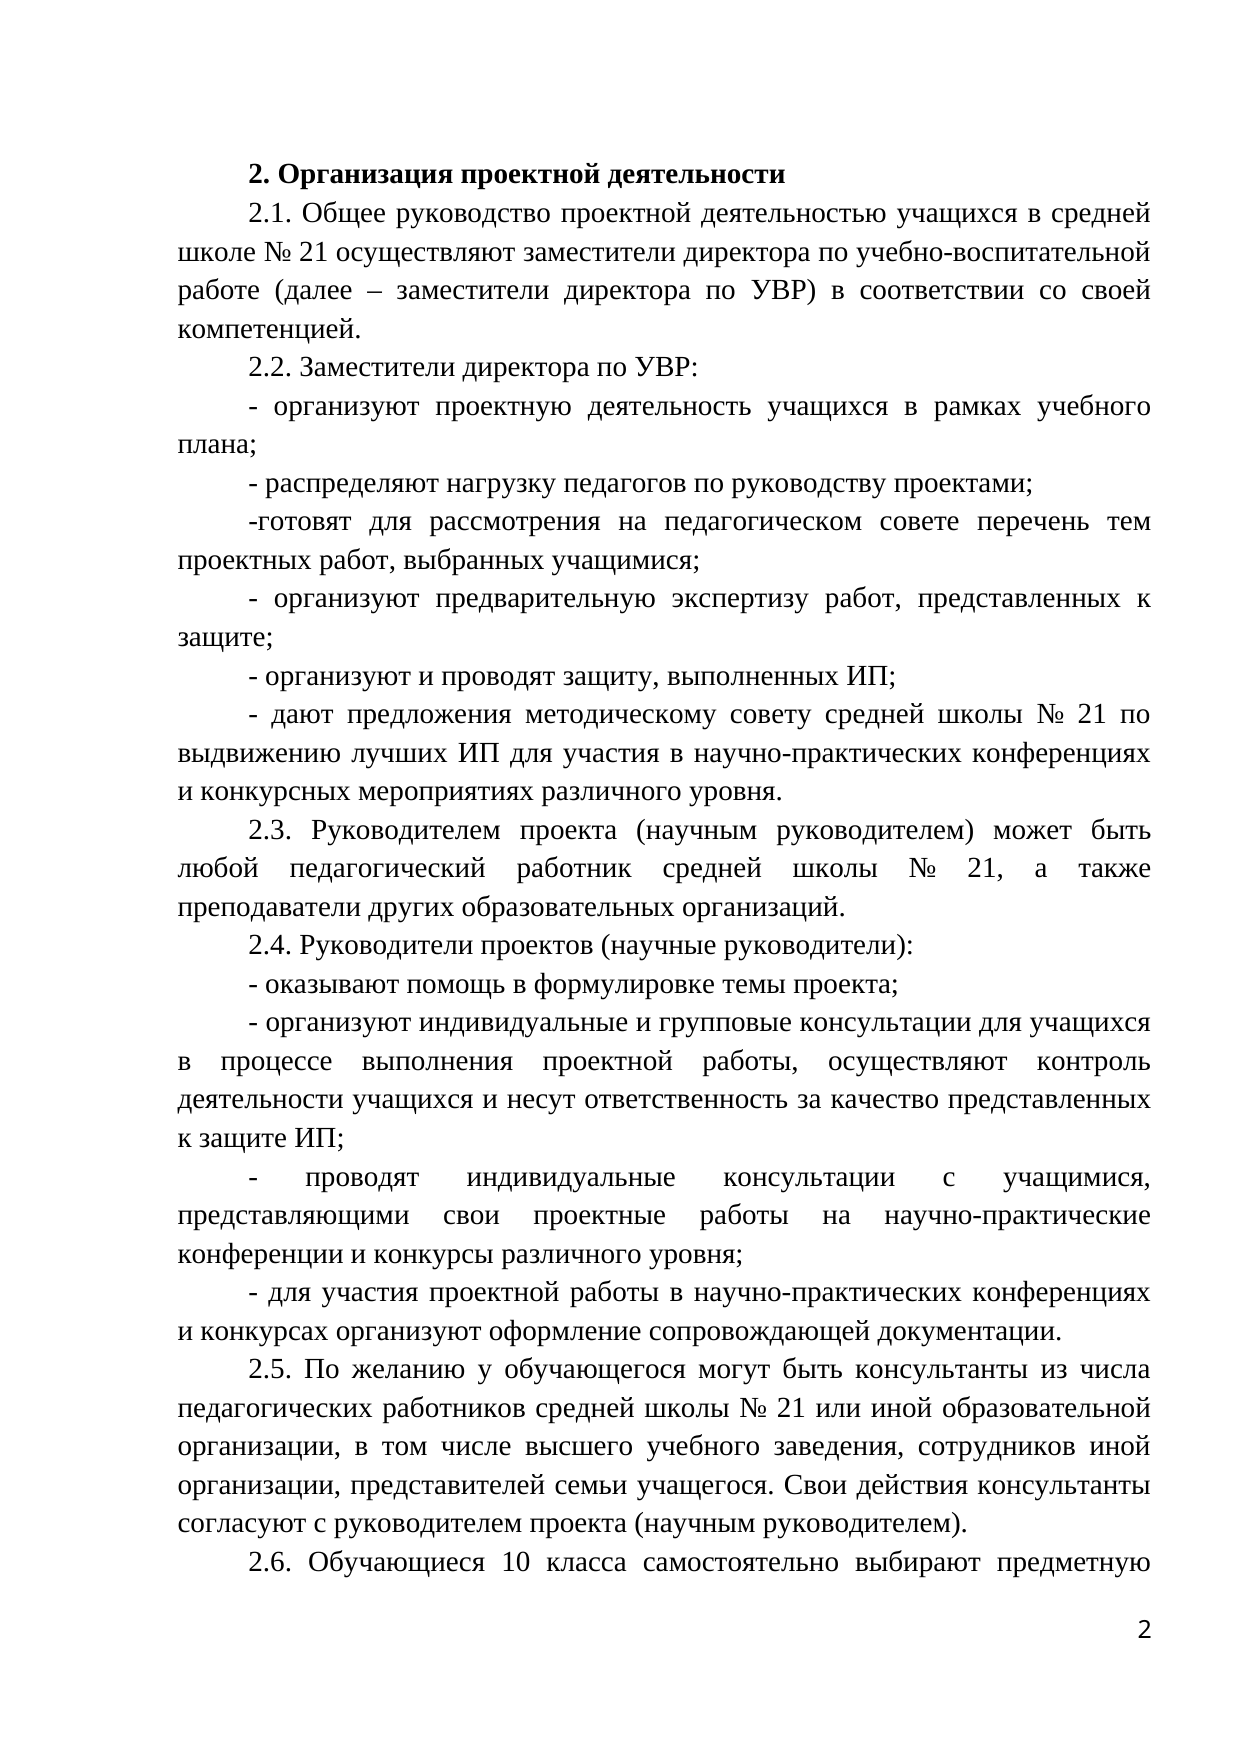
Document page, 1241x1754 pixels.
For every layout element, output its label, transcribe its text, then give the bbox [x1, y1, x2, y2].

text 2.2. Заместители директора по УВР: [177, 349, 1152, 383]
text -готовят для рассмотрения на педагогическом совете перечень тем проектных работ, выбранных учащимися; [177, 503, 1152, 576]
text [177, 1544, 1152, 1578]
text - распределяют нагрузку педагогов по руководству проектами; [177, 465, 1152, 498]
text 2. Организация проектной деятельности [177, 157, 1152, 190]
text - проводят индивидуальные консультации с учащимися, представляющими свои проектные работы на научно-практические конференции и конкурсы различного уровня; [177, 1159, 1152, 1269]
text - оказывают помощь в формулировке темы проекта; [177, 966, 1152, 999]
text - организуют предварительную экспертизу работ, представленных к защите; [177, 581, 1152, 653]
text 2.4. Руководители проектов (научные руководители): [177, 927, 1152, 961]
text 2.5. По желанию у обучающегося могут быть консультанты из числа педагогических работников средней школы № 21 или иной образовательной организации, в том числе высшего учебного заведения, сотрудников иной организации, представителей семьи учащегося. Свои действия консультанты согласуют с руководителем проекта (научным руководителем). [177, 1351, 1152, 1539]
text 2.1. Общее руководство проектной деятельностью учащихся в средней школе № 21 осуществляют заместители директора по учебно-воспитательной работе (далее – заместители директора по УВР) в соответствии со своей компетенцией. [177, 195, 1152, 344]
text - организуют индивидуальные и групповые консультации для учащихся в процессе выполнения проектной работы, осуществляют контроль деятельности учащихся и несут ответственность за качество представленных к защите ИП; [177, 1004, 1152, 1154]
text - дают предложения методическому совету средней школы № 21 по выдвижению лучших ИП для участия в научно-практических конференциях и конкурсных мероприятиях различного уровня. [177, 696, 1152, 807]
text 2.3. Руководителем проекта (научным руководителем) может быть любой педагогический работник средней школы № 21, а также преподаватели других образовательных организаций. [177, 812, 1152, 922]
text - организуют проектную деятельность учащихся в рамках учебного плана; [177, 388, 1152, 460]
text - для участия проектной работы в научно-практических конференциях и конкурсах организуют оформление сопровождающей документации. [177, 1274, 1152, 1346]
text - организуют и проводят защиту, выполненных ИП; [177, 658, 1152, 691]
